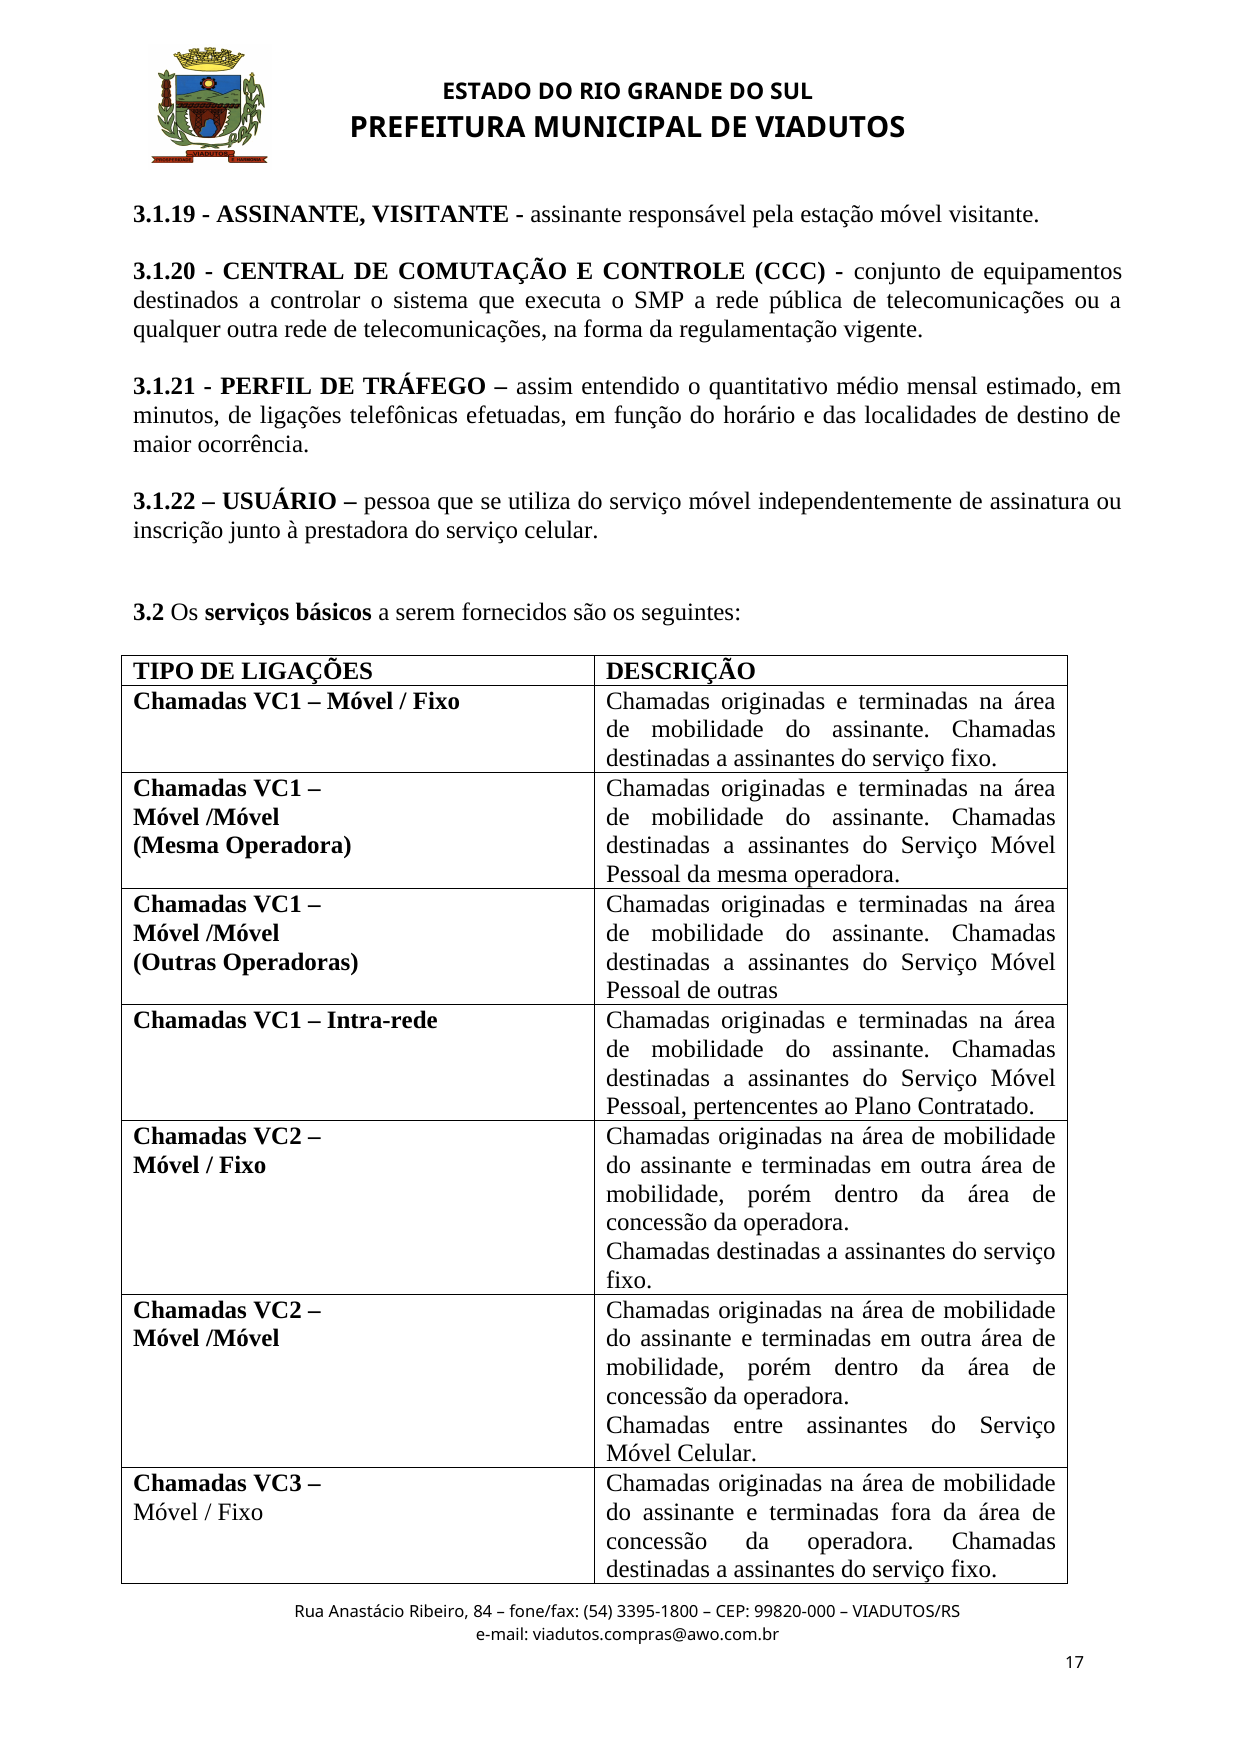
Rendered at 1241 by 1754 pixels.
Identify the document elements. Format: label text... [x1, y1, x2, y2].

table_cell Chamadas VC1 – Móvel / Fixo [122, 686, 594, 772]
text 3.1.19 - ASSINANTE, VISITANTE - assinante responsável pela estação móvel visitante. [133, 199, 1122, 227]
table_cell Chamadas originadas na área de mobilidade do assinante e terminadas em outra área de mobilidade, porém dentro da área de concessão da operadora. Chamadas entre assinantes do Serviço Móvel Celular. [595, 1295, 1067, 1467]
table_cell Chamadas VC1 – Móvel /Móvel (Mesma Operadora) [122, 773, 594, 888]
table_cell Chamadas VC1 – Móvel /Móvel (Outras Operadoras) [122, 889, 594, 1004]
table_cell Chamadas originadas e terminadas na área de mobilidade do assinante. Chamadas destinadas a assinantes do Serviço Móvel Pessoal de outras [595, 889, 1067, 1004]
table_cell Chamadas VC2 – Móvel / Fixo [122, 1121, 594, 1294]
text 3.1.21 - PERFIL DE TRÁFEGO – assim entendido o quantitativo médio mensal estimado, em minutos, de ligações telefônicas efetuadas, em função do horário e das localidades de destino de maior ocorrência. [133, 371, 1122, 457]
table_cell Chamadas originadas e terminadas na área de mobilidade do assinante. Chamadas destinadas a assinantes do Serviço Móvel Pessoal, pertencentes ao Plano Contratado. [595, 1005, 1067, 1120]
table_header DESCRIÇÃO [595, 656, 1067, 685]
table_cell Chamadas originadas e terminadas na área de mobilidade do assinante. Chamadas destinadas a assinantes do Serviço Móvel Pessoal da mesma operadora. [595, 773, 1067, 888]
text 3.1.20 - CENTRAL DE COMUTAÇÃO E CONTROLE (CCC) - conjunto de equipamentos destinados a controlar o sistema que executa o SMP a rede pública de telecomunicações ou a qualquer outra rede de telecomunicações, na forma da regulamentação vigente. [133, 256, 1122, 342]
text 3.2 Os serviços básicos a serem fornecidos são os seguintes: [133, 597, 1122, 626]
table_cell Chamadas originadas na área de mobilidade do assinante e terminadas em outra área de mobilidade, porém dentro da área de concessão da operadora. Chamadas destinadas a assinantes do serviço fixo. [595, 1121, 1067, 1294]
table_cell Chamadas VC3 – Móvel / Fixo [122, 1468, 594, 1583]
table_cell Chamadas originadas na área de mobilidade do assinante e terminadas fora da área de concessão da operadora. Chamadas destinadas a assinantes do serviço fixo. [595, 1468, 1067, 1583]
picture [147, 44, 273, 170]
table_cell Chamadas originadas e terminadas na área de mobilidade do assinante. Chamadas destinadas a assinantes do serviço fixo. [595, 686, 1067, 772]
table_cell Chamadas VC1 – Intra-rede [122, 1005, 594, 1120]
table_cell Chamadas VC2 – Móvel /Móvel [122, 1295, 594, 1467]
table_header TIPO DE LIGAÇÕES [122, 656, 594, 685]
text 3.1.22 – USUÁRIO – pessoa que se utiliza do serviço móvel independentemente de assinatura ou inscrição junto à prestadora do serviço celular. [133, 486, 1122, 544]
